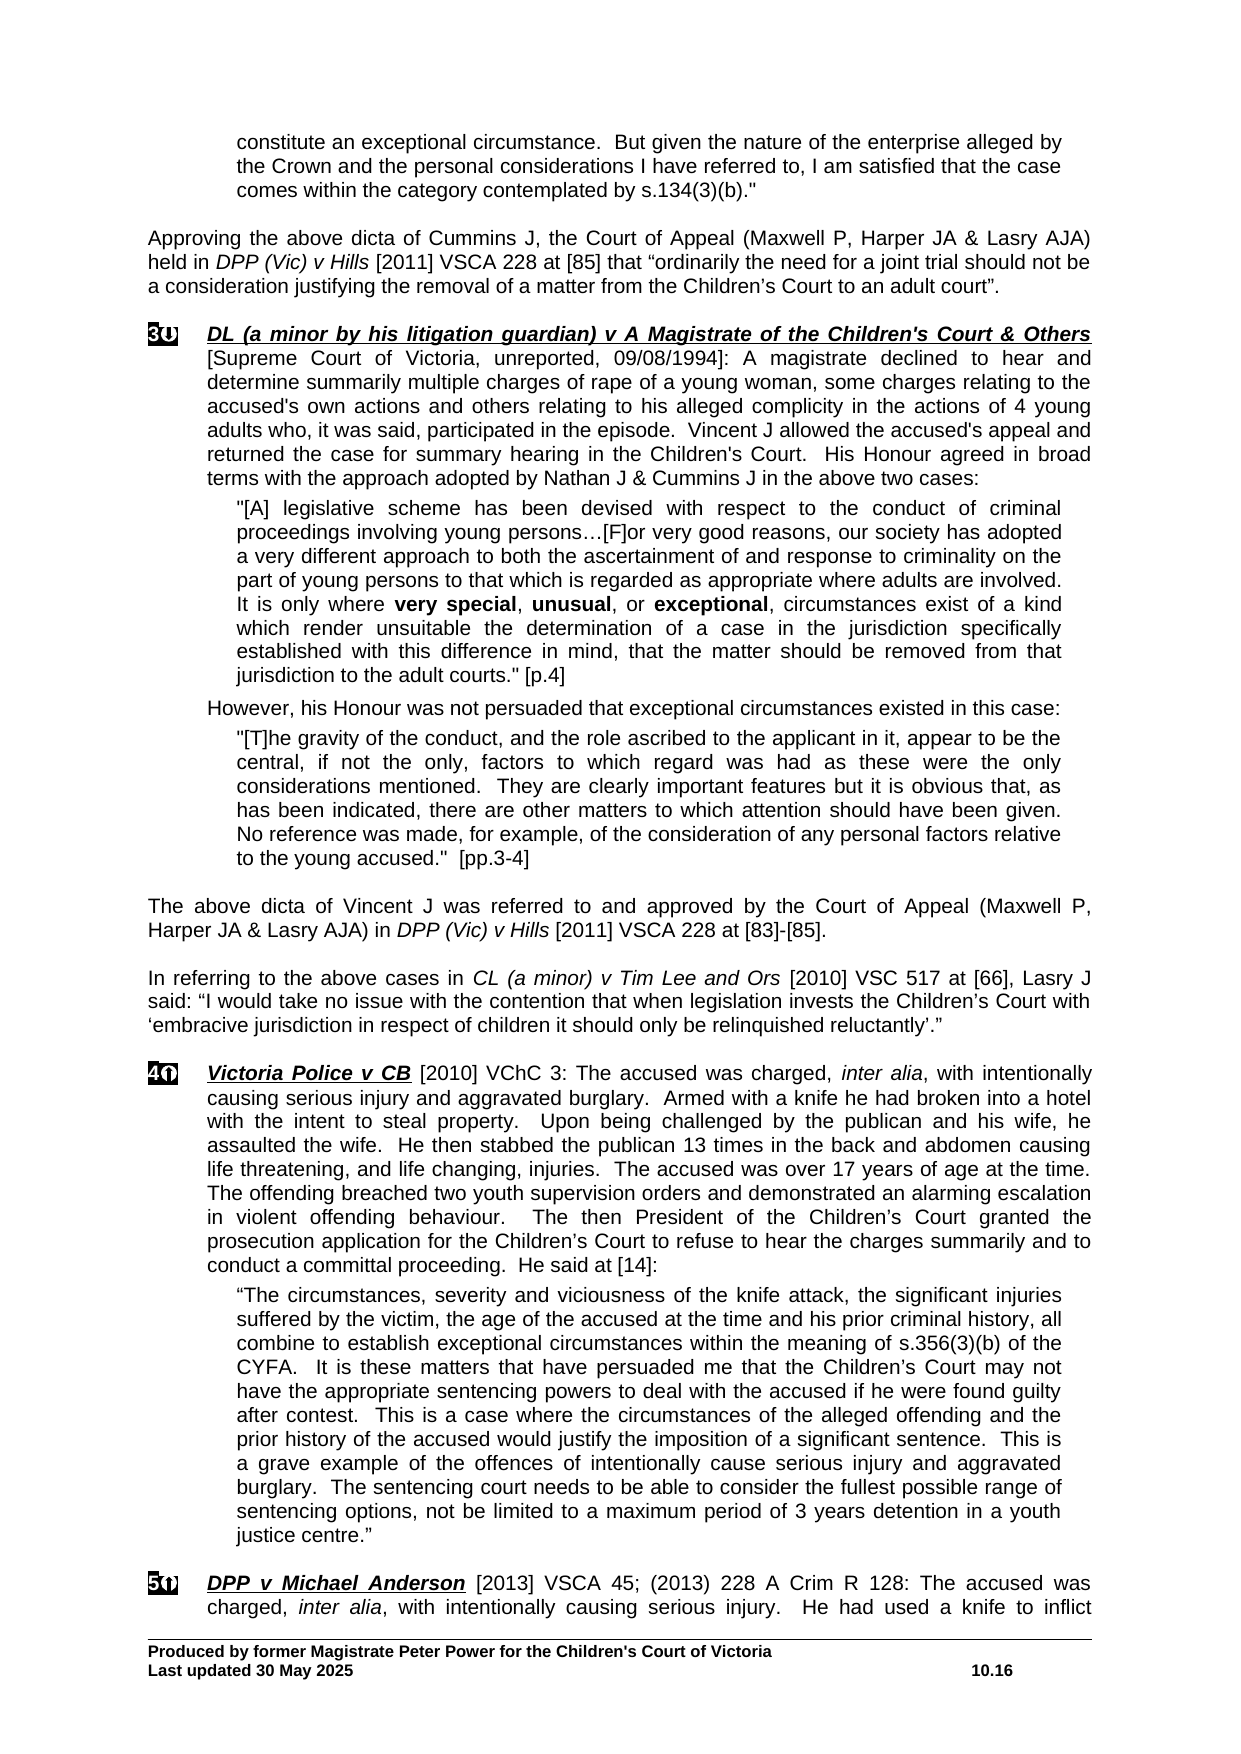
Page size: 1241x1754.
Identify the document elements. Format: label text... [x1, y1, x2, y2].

text However, his Honour was not persuaded that exceptional circumstances existed in this case: [148, 696, 1092, 719]
text 3 DL (a minor by his litigation guardian) v A Magistrate of the Children's Court & Others [Supreme Court of Victoria, unreported, 09/08/1994]: A magistrate declined to hear and determine summarily multiple charges of rape of a young woman, some charges relating to the accused's own actions and others relating to his alleged complicity in the actions of 4 young adults who, it was said, participated in the episode. Vincent J allowed the accused's appeal and returned the case for summary hearing in the Children's Court. His Honour agreed in broad terms with the approach adopted by Nathan J & Cummins J in the above two cases: [148, 322, 1092, 489]
text "[T]he gravity of the conduct, and the role ascribed to the applicant in it, appear to be the central, if not the only, factors to which regard was had as these were the only considerations mentioned. They are clearly important features but it is obvious that, as has been indicated, there are other matters to which attention should have been given. No reference was made, for example, of the consideration of any personal factors relative to the young accused." [pp.3-4] [236, 726, 1063, 869]
text The above dicta of Vincent J was referred to and approved by the Court of Appeal (Maxwell P, Harper JA & Lasry AJA) in DPP (Vic) v Hills [2011] VSCA 228 at [83]-[85]. [148, 893, 1092, 941]
text 4 Victoria Police v CB [2010] VChC 3: The accused was charged, inter alia, with intentionally causing serious injury and aggravated burglary. Armed with a knife he had broken into a hotel with the intent to steal property. Upon being challenged by the publican and his wife, he assaulted the wife. He then stabbed the publican 13 times in the back and abdomen causing life threatening, and life changing, injuries. The accused was over 17 years of age at the time. The offending breached two youth supervision orders and demonstrated an alarming escalation in violent offending behaviour. The then President of the Children’s Court granted the prosecution application for the Children’s Court to refuse to hear the charges summarily and to conduct a committal proceeding. He said at [14]: [148, 1061, 1092, 1277]
text “The circumstances, severity and viciousness of the knife attack, the significant injuries suffered by the victim, the age of the accused at the time and his prior criminal history, all combine to establish exceptional circumstances within the meaning of s.356(3)(b) of the CYFA. It is these matters that have persuaded me that the Children’s Court may not have the appropriate sentencing powers to deal with the accused if he were found guilty after contest. This is a case where the circumstances of the alleged offending and the prior history of the accused would justify the imposition of a significant sentence. This is a grave example of the offences of intentionally cause serious injury and aggravated burglary. The sentencing court needs to be able to consider the fullest possible range of sentencing options, not be limited to a maximum period of 3 years detention in a youth justice centre.” [236, 1283, 1063, 1547]
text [148, 1571, 1092, 1619]
text Approving the above dicta of Cummins J, the Court of Appeal (Maxwell P, Harper JA & Lasry AJA) held in DPP (Vic) v Hills [2011] VSCA 228 at [85] that “ordinarily the need for a joint trial should not be a consideration justifying the removal of a matter from the Children’s Court to an adult court”. [148, 226, 1092, 298]
text In referring to the above cases in CL (a minor) v Tim Lee and Ors [2010] VSC 517 at [66], Lasry J said: “I would take no issue with the contention that when legislation invests the Children’s Court with ‘embracive jurisdiction in respect of children it should only be relinquished reluctantly’.” [148, 965, 1092, 1037]
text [236, 130, 1063, 202]
text "[A] legislative scheme has been devised with respect to the conduct of criminal proceedings involving young persons…[F]or very good reasons, our society has adopted a very different approach to both the ascertainment of and response to criminality on the part of young persons to that which is regarded as appropriate where adults are involved. It is only where very special, unusual, or exceptional, circumstances exist of a kind which render unsuitable the determination of a case in the jurisdiction specifically established with this difference in mind, that the matter should be removed from that jurisdiction to the adult courts." [p.4] [236, 496, 1063, 687]
